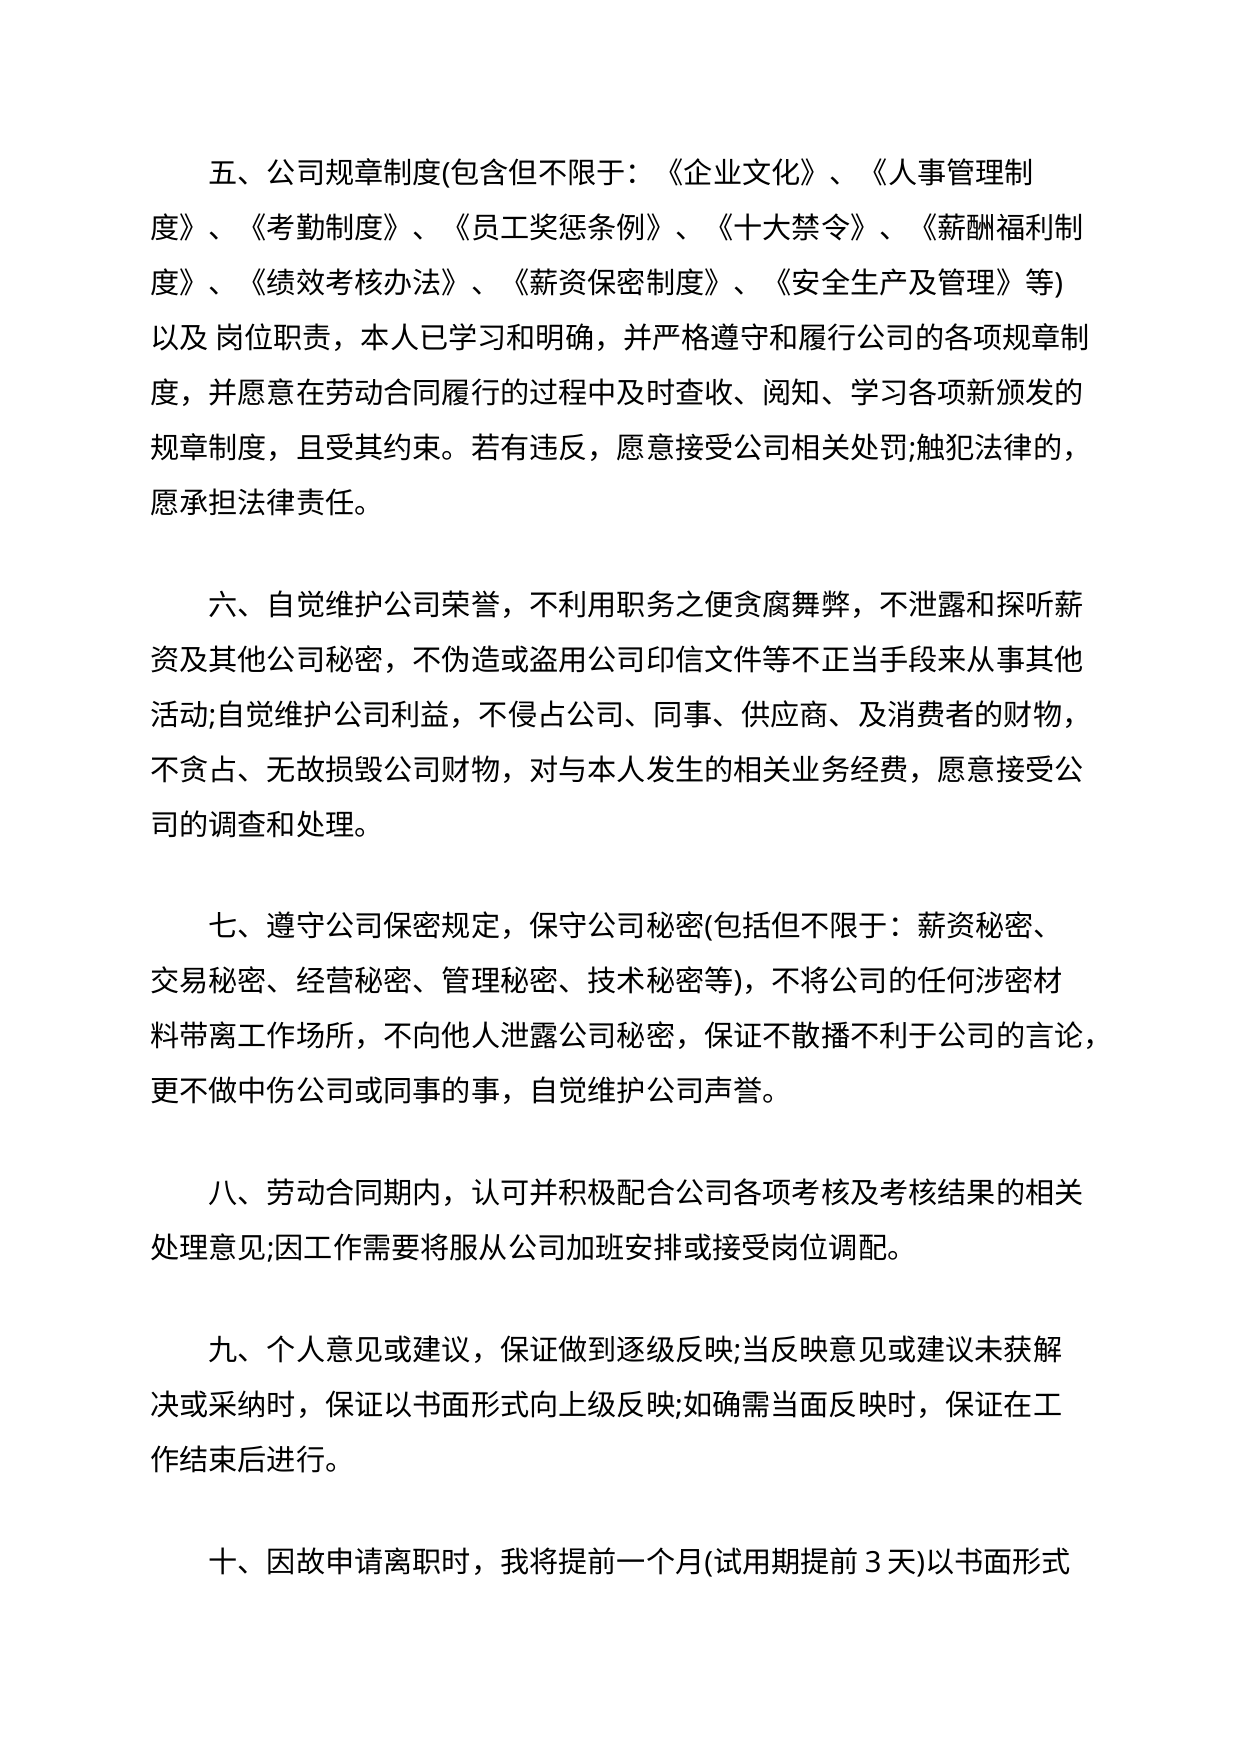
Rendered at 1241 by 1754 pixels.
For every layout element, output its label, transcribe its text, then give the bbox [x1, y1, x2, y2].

text 七、遵守公司保密规定，保守公司秘密(包括但不限于：薪资秘密、交易秘密、经营秘密、管理秘密、技术秘密等)，不将公司的任何涉密材料带离工作场所，不向他人泄露公司秘密，保证不散播不利于公司的言论，更不做中伤公司或同事的事，自觉维护公司声誉。 [150, 903, 1090, 1110]
text 八、劳动合同期内，认可并积极配合公司各项考核及考核结果的相关处理意见;因工作需要将服从公司加班安排或接受岗位调配。 [150, 1169, 1090, 1267]
text 六、自觉维护公司荣誉，不利用职务之便贪腐舞弊，不泄露和探听薪资及其他公司秘密，不伪造或盗用公司印信文件等不正当手段来从事其他活动;自觉维护公司利益，不侵占公司、同事、供应商、及消费者的财物，不贪占、无故损毁公司财物，对与本人发生的相关业务经费，愿意接受公司的调查和处理。 [150, 581, 1090, 843]
text 九、个人意见或建议，保证做到逐级反映;当反映意见或建议未获解决或采纳时，保证以书面形式向上级反映;如确需当面反映时，保证在工作结束后进行。 [150, 1326, 1090, 1479]
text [150, 1538, 1090, 1581]
text 五、公司规章制度(包含但不限于：《企业文化》、《人事管理制度》、《考勤制度》、《员工奖惩条例》、《十大禁令》、《薪酬福利制度》、《绩效考核办法》、《薪资保密制度》、《安全生产及管理》等)以及 岗位职责，本人已学习和明确，并严格遵守和履行公司的各项规章制度，并愿意在劳动合同履行的过程中及时查收、阅知、学习各项新颁发的规章制度，且受其约束。若有违反，愿意接受公司相关处罚;触犯法律的，愿承担法律责任。 [150, 150, 1090, 522]
